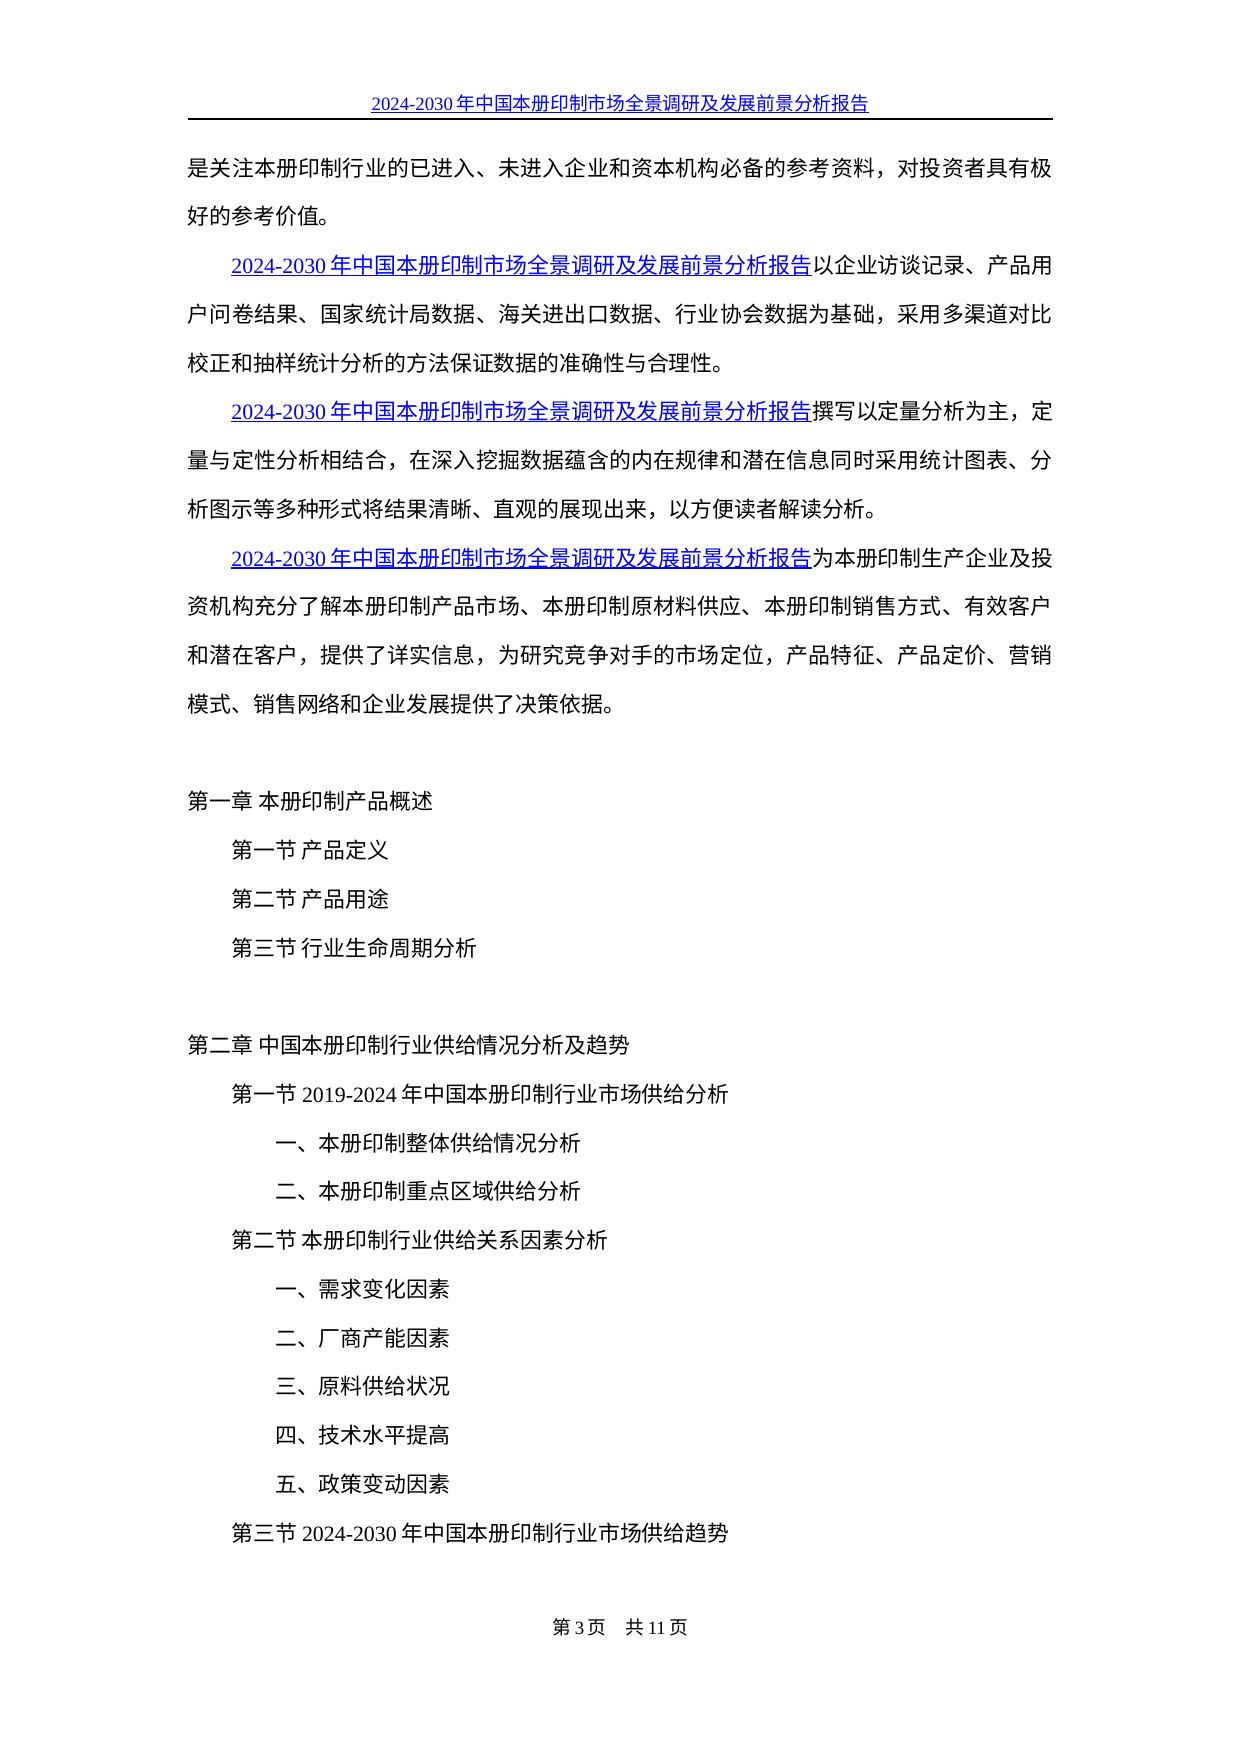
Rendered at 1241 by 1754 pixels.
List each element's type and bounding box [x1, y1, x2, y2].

text [187, 150, 1053, 1548]
